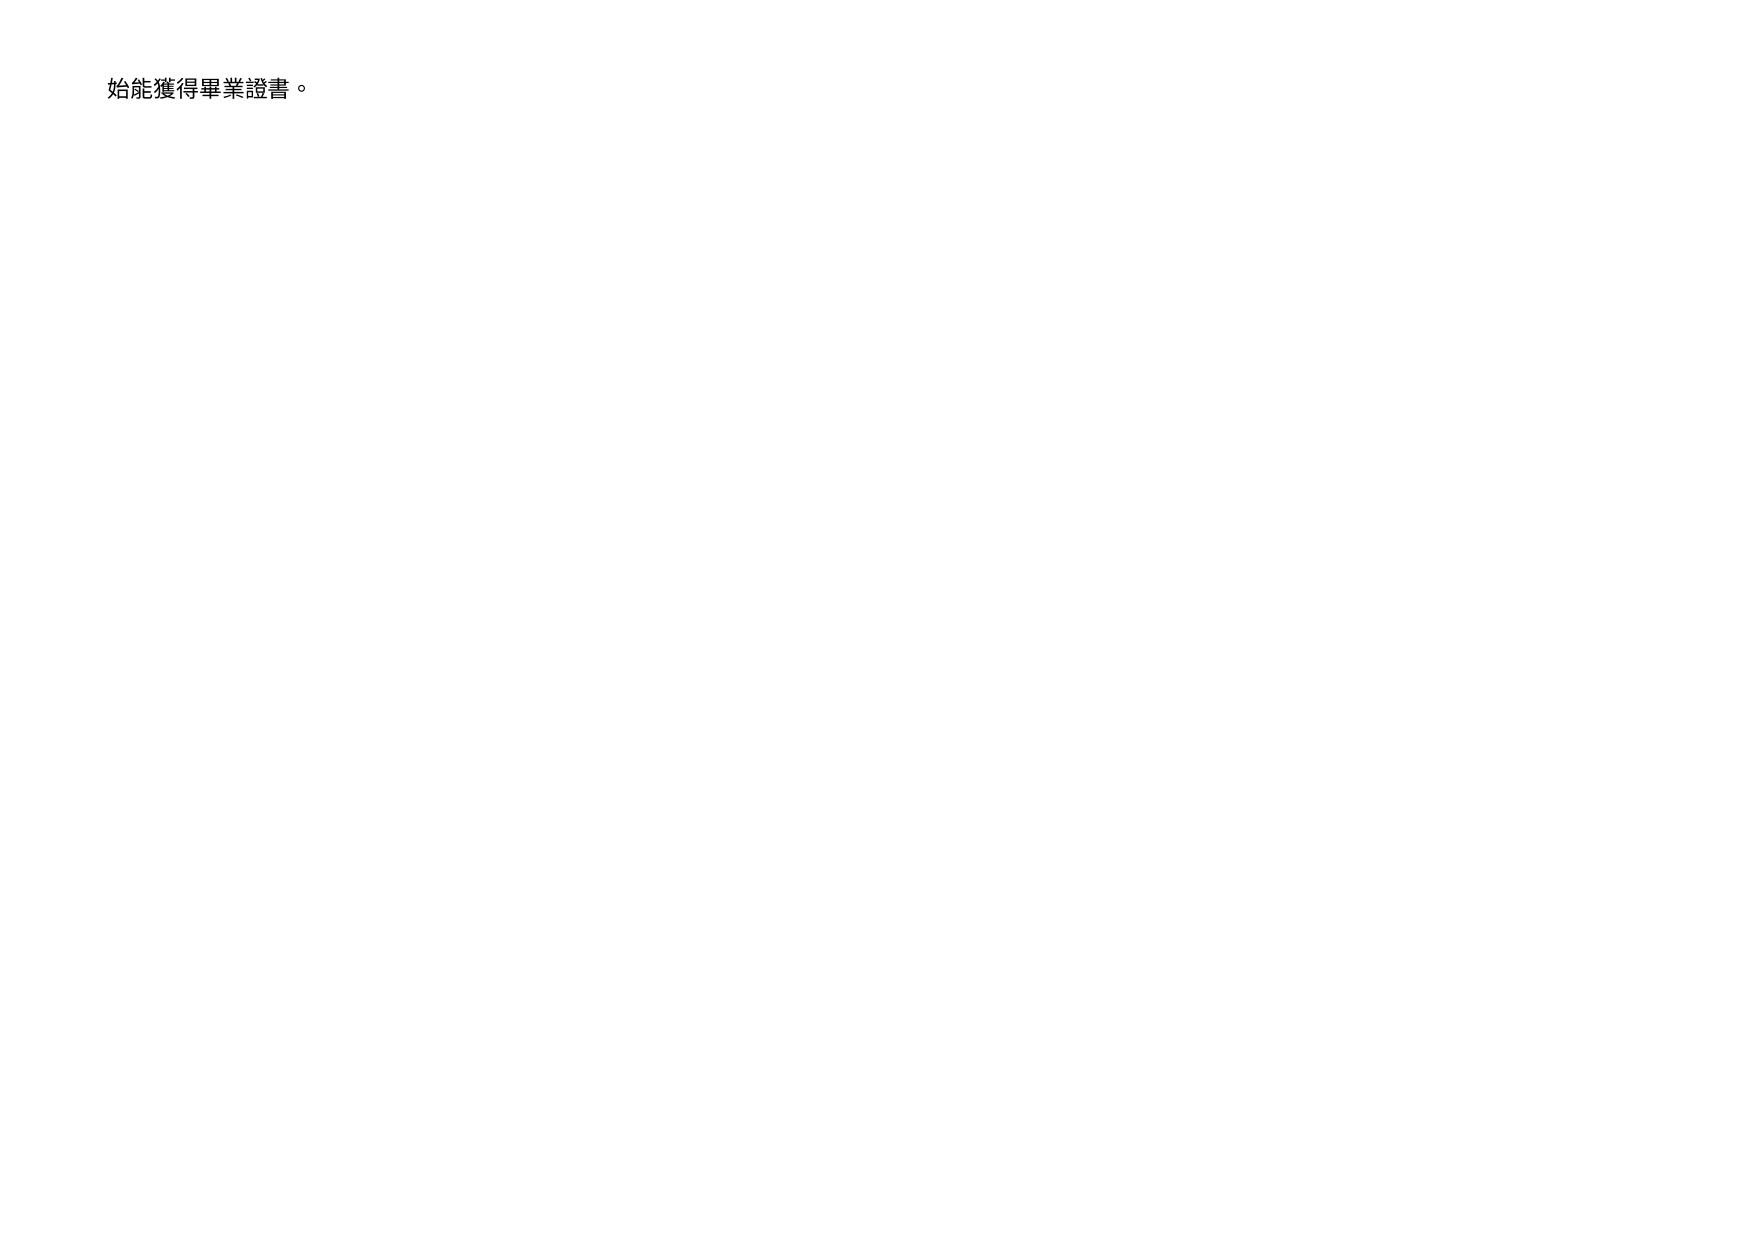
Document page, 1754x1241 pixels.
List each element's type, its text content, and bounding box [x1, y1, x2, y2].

text 應屆畢業生均須於畢業當年度之7月1日前繳交通過英檢能力及第二外語能力證明至系辦(詳細規範請見系網)，並完成本系所要求之修課學分數，始能獲得畢業證書。 [107, 68, 852, 106]
